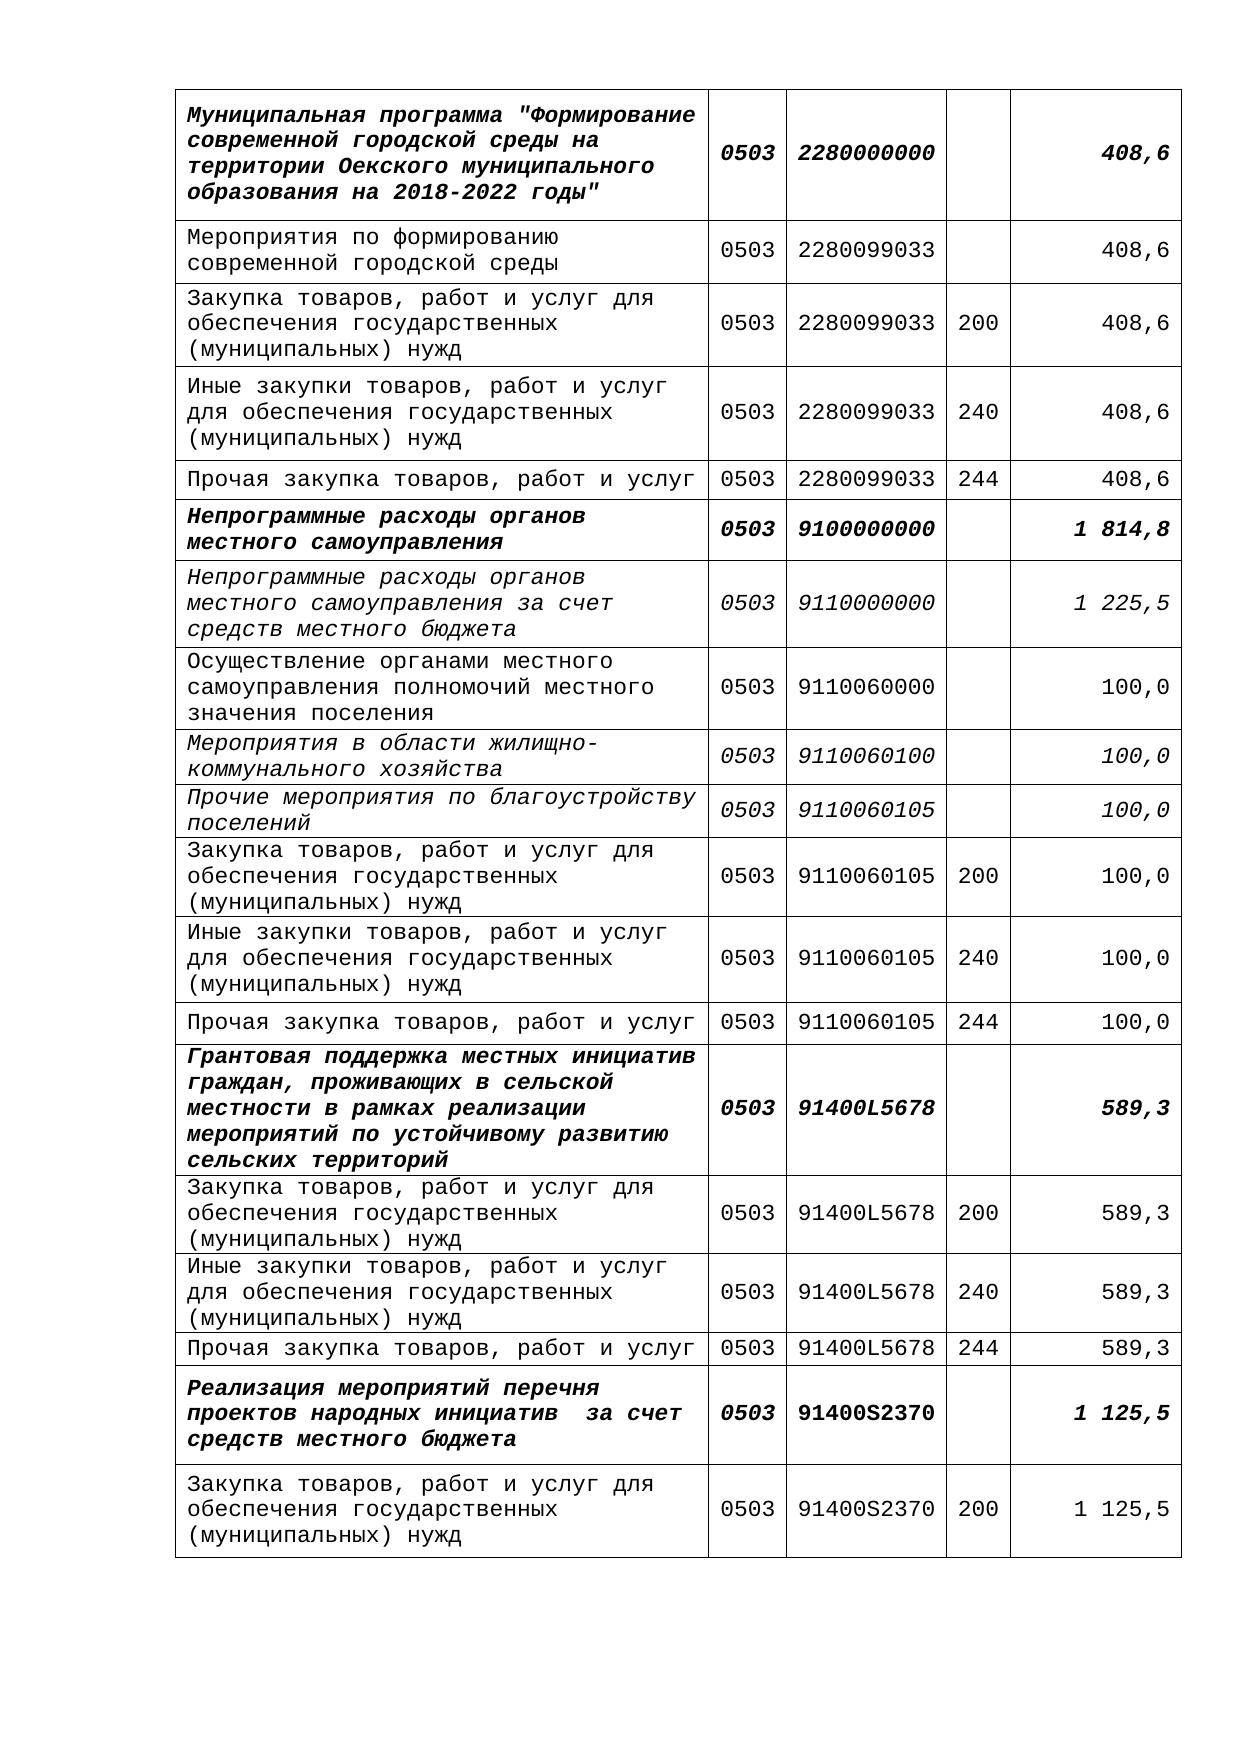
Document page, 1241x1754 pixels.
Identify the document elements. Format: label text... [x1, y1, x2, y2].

table_cell 9110060000 [787, 648, 946, 729]
table_cell 240 [947, 1254, 1010, 1332]
table_cell 100,0 [1011, 838, 1181, 916]
table_cell 0503 [709, 90, 786, 220]
table_cell 1 814,8 [1011, 500, 1181, 560]
table_cell 9110000000 [787, 561, 946, 647]
table_cell Прочая закупка товаров, работ и услуг [176, 1003, 708, 1044]
table_cell Реализация мероприятий перечня проектов народных инициатив за счет средств местного бюджета [176, 1366, 708, 1463]
table_cell 0503 [709, 1465, 786, 1557]
table_cell 589,3 [1011, 1176, 1181, 1253]
table_cell 0503 [709, 1333, 786, 1365]
table_cell 0503 [709, 221, 786, 282]
table_cell Иные закупки товаров, работ и услуг для обеспечения государственных (муниципальных) нужд [176, 367, 708, 460]
table_cell 408,6 [1011, 90, 1181, 220]
table_cell [947, 221, 1010, 282]
table_cell 9110060105 [787, 838, 946, 916]
table_cell 2280099033 [787, 461, 946, 499]
table_cell 0503 [709, 785, 786, 837]
table_cell 244 [947, 461, 1010, 499]
table_cell 2280000000 [787, 90, 946, 220]
table_cell Непрограммные расходы органов местного самоуправления [176, 500, 708, 560]
table_cell 0503 [709, 500, 786, 560]
table_cell 200 [947, 1465, 1010, 1557]
table_cell 9110060105 [787, 1003, 946, 1044]
table_cell [947, 785, 1010, 837]
table_cell Прочая закупка товаров, работ и услуг [176, 1333, 708, 1365]
table_cell 2280099033 [787, 221, 946, 282]
table_cell 0503 [709, 1045, 786, 1174]
table_cell 0503 [709, 561, 786, 647]
table_cell 100,0 [1011, 648, 1181, 729]
table_cell 408,6 [1011, 221, 1181, 282]
table_cell 240 [947, 917, 1010, 1002]
table_cell 0503 [709, 367, 786, 460]
table_cell 91400L5678 [787, 1254, 946, 1332]
table_cell 91400S2370 [787, 1366, 946, 1463]
table_cell Закупка товаров, работ и услуг для обеспечения государственных (муниципальных) нужд [176, 838, 708, 916]
table_cell 0503 [709, 1366, 786, 1463]
table_cell [947, 561, 1010, 647]
table_cell 91400L5678 [787, 1333, 946, 1365]
table_cell 91400L5678 [787, 1176, 946, 1253]
table_cell 200 [947, 1176, 1010, 1253]
table_cell 408,6 [1011, 367, 1181, 460]
table_cell 408,6 [1011, 284, 1181, 366]
table_cell 1 125,5 [1011, 1465, 1181, 1557]
table_cell Непрограммные расходы органов местного самоуправления за счет средств местного бюджета [176, 561, 708, 647]
table_cell [947, 730, 1010, 784]
table_cell 0503 [709, 1254, 786, 1332]
table_cell 1 125,5 [1011, 1366, 1181, 1463]
table_cell [947, 500, 1010, 560]
table_cell Закупка товаров, работ и услуг для обеспечения государственных (муниципальных) нужд [176, 1465, 708, 1557]
table_cell 244 [947, 1003, 1010, 1044]
table_cell [947, 90, 1010, 220]
table_cell Иные закупки товаров, работ и услуг для обеспечения государственных (муниципальных) нужд [176, 1254, 708, 1332]
table_cell Мероприятия в области жилищно-коммунального хозяйства [176, 730, 708, 784]
table_cell 91400L5678 [787, 1045, 946, 1174]
table_cell Закупка товаров, работ и услуг для обеспечения государственных (муниципальных) нужд [176, 1176, 708, 1253]
table_cell 0503 [709, 917, 786, 1002]
table_cell [947, 648, 1010, 729]
table_cell 200 [947, 284, 1010, 366]
table_cell [947, 1045, 1010, 1174]
table_cell Иные закупки товаров, работ и услуг для обеспечения государственных (муниципальных) нужд [176, 917, 708, 1002]
table_cell 9110060105 [787, 917, 946, 1002]
table_cell Прочая закупка товаров, работ и услуг [176, 461, 708, 499]
table_cell 0503 [709, 1176, 786, 1253]
table_cell [947, 1366, 1010, 1463]
table_cell 408,6 [1011, 461, 1181, 499]
table_cell 0503 [709, 648, 786, 729]
table_cell 2280099033 [787, 367, 946, 460]
table_cell 244 [947, 1333, 1010, 1365]
table_cell 589,3 [1011, 1045, 1181, 1174]
table_cell 100,0 [1011, 730, 1181, 784]
table_cell 1 225,5 [1011, 561, 1181, 647]
table_cell 589,3 [1011, 1333, 1181, 1365]
table_cell 240 [947, 367, 1010, 460]
table_cell 0503 [709, 461, 786, 499]
table_cell 91400S2370 [787, 1465, 946, 1557]
table_cell 2280099033 [787, 284, 946, 366]
table_cell 100,0 [1011, 917, 1181, 1002]
table_cell Прочие мероприятия по благоустройству поселений [176, 785, 708, 837]
table_cell 9110060105 [787, 785, 946, 837]
table_cell 9110060100 [787, 730, 946, 784]
table_cell Закупка товаров, работ и услуг для обеспечения государственных (муниципальных) нужд [176, 284, 708, 366]
table_cell Осуществление органами местного самоуправления полномочий местного значения поселения [176, 648, 708, 729]
table_cell 200 [947, 838, 1010, 916]
table_cell 9100000000 [787, 500, 946, 560]
table_cell 100,0 [1011, 1003, 1181, 1044]
table_cell Мероприятия по формированию современной городской среды [176, 221, 708, 282]
table_cell 100,0 [1011, 785, 1181, 837]
table_cell 0503 [709, 730, 786, 784]
table_cell 0503 [709, 284, 786, 366]
table_cell 0503 [709, 1003, 786, 1044]
table_cell Муниципальная программа "Формирование современной городской среды на территории Оекского муниципального образования на 2018-2022 годы" [176, 90, 708, 220]
table_cell Грантовая поддержка местных инициатив граждан, проживающих в сельской местности в рамках реализации мероприятий по устойчивому развитию сельских территорий [176, 1045, 708, 1174]
table_cell 0503 [709, 838, 786, 916]
table_cell 589,3 [1011, 1254, 1181, 1332]
